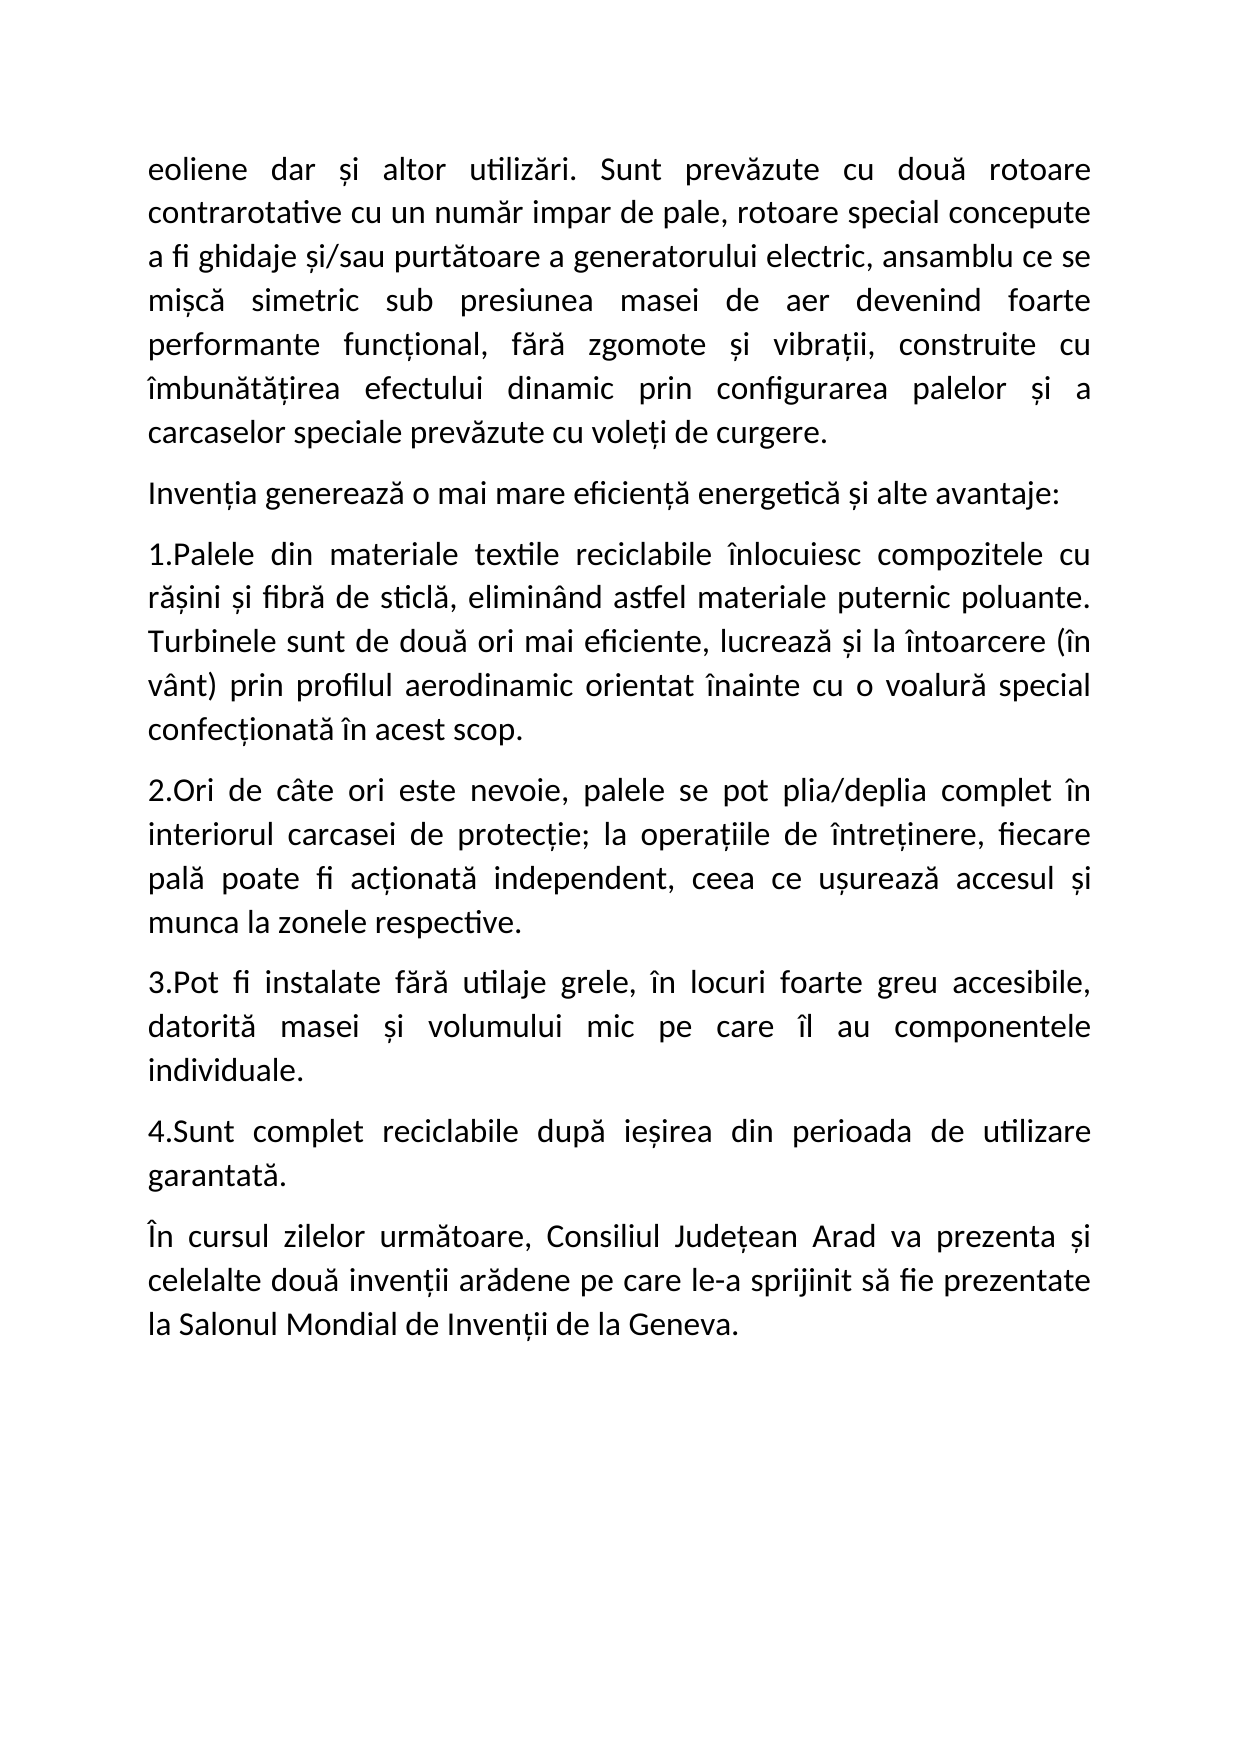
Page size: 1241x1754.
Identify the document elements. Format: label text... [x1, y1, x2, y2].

text 3.Pot fi instalate fără utilaje grele, în locuri foarte greu accesibile, datorită masei și volumului mic pe care îl au componentele individuale. [148, 962, 1093, 1090]
text În cursul zilelor următoare, Consiliul Județean Arad va prezenta și celelalte două invenții arădene pe care le-a sprijinit să fie prezentate la Salonul Mondial de Invenții de la Geneva. [148, 1215, 1093, 1343]
text Invenția generează o mai mare eficiență energetică și alte avantaje: [148, 472, 1093, 513]
text 1.Palele din materiale textile reciclabile înlocuiesc compozitele cu rășini și fibră de sticlă, eliminând astfel materiale puternic poluante. Turbinele sunt de două ori mai eficiente, lucrează și la întoarcere (în vânt) prin profilul aerodinamic orientat înainte cu o voalură special confecționată în acest scop. [148, 533, 1093, 749]
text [148, 148, 1093, 452]
text 2.Ori de câte ori este nevoie, palele se pot plia/deplia complet în interiorul carcasei de protecție; la operațiile de întreținere, fiecare pală poate fi acționată independent, ceea ce ușurează accesul și munca la zonele respective. [148, 769, 1093, 942]
text 4.Sunt complet reciclabile după ieșirea din perioada de utilizare garantată. [148, 1110, 1093, 1195]
